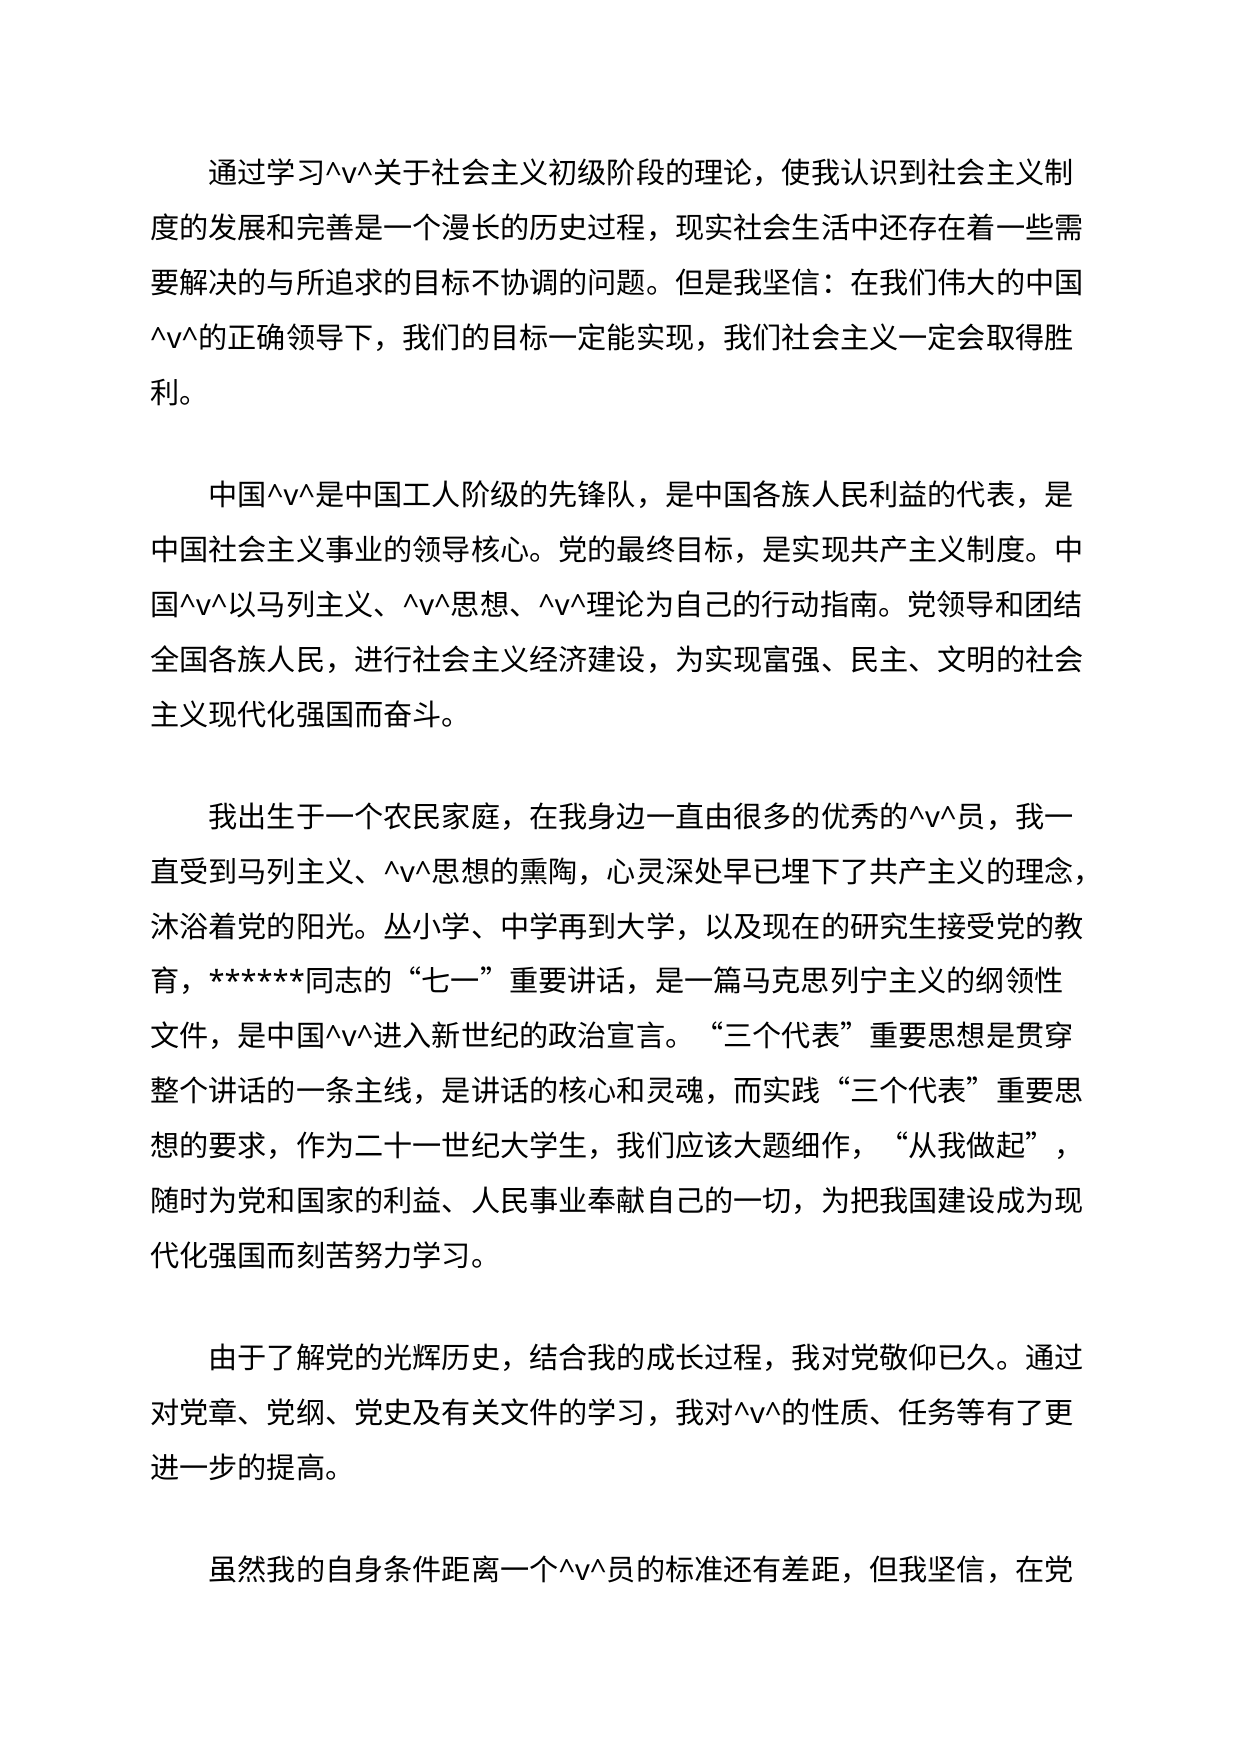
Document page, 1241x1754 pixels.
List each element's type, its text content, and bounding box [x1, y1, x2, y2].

text 我出生于一个农民家庭，在我身边一直由很多的优秀的^v^员，我一直受到马列主义、^v^思想的熏陶，心灵深处早已埋下了共产主义的理念，沐浴着党的阳光。丛小学、中学再到大学，以及现在的研究生接受党的教育，******同志的“七一”重要讲话，是一篇马克思列宁主义的纲领性文件，是中国^v^进入新世纪的政治宣言。“三个代表”重要思想是贯穿整个讲话的一条主线，是讲话的核心和灵魂，而实践“三个代表”重要思想的要求，作为二十一世纪大学生，我们应该大题细作，“从我做起”，随时为党和国家的利益、人民事业奉献自己的一切，为把我国建设成为现代化强国而刻苦努力学习。 [150, 793, 1090, 1275]
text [150, 1546, 1090, 1588]
text 中国^v^是中国工人阶级的先锋队，是中国各族人民利益的代表，是中国社会主义事业的领导核心。党的最终目标，是实现共产主义制度。中国^v^以马列主义、^v^思想、^v^理论为自己的行动指南。党领导和团结全国各族人民，进行社会主义经济建设，为实现富强、民主、文明的社会主义现代化强国而奋斗。 [150, 472, 1090, 734]
text 通过学习^v^关于社会主义初级阶段的理论，使我认识到社会主义制度的发展和完善是一个漫长的历史过程，现实社会生活中还存在着一些需要解决的与所追求的目标不协调的问题。但是我坚信：在我们伟大的中国^v^的正确领导下，我们的目标一定能实现，我们社会主义一定会取得胜利。 [150, 150, 1090, 412]
text 由于了解党的光辉历史，结合我的成长过程，我对党敬仰已久。通过对党章、党纲、党史及有关文件的学习，我对^v^的性质、任务等有了更进一步的提高。 [150, 1334, 1090, 1487]
